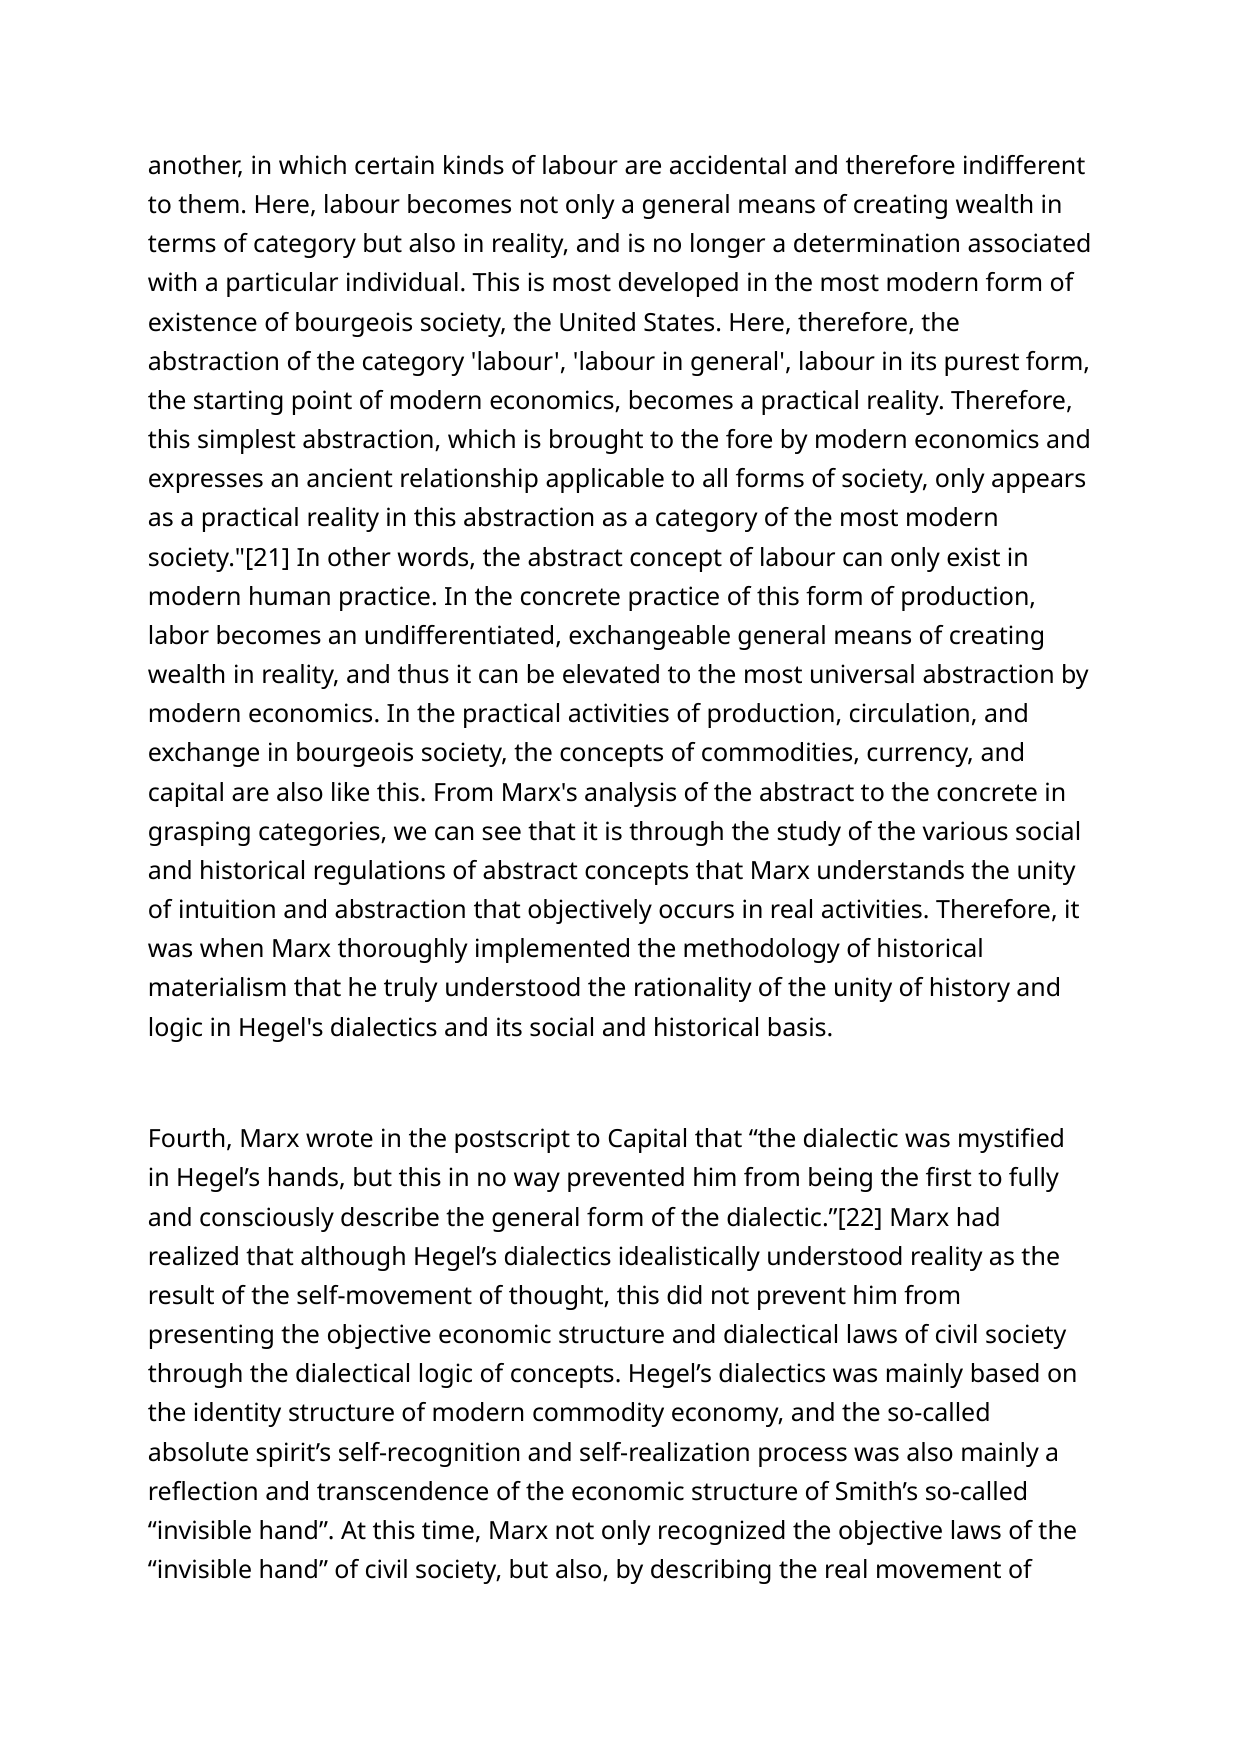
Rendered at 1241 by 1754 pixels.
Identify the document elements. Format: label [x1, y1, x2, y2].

text [148, 148, 1093, 1043]
text [148, 1121, 1093, 1586]
